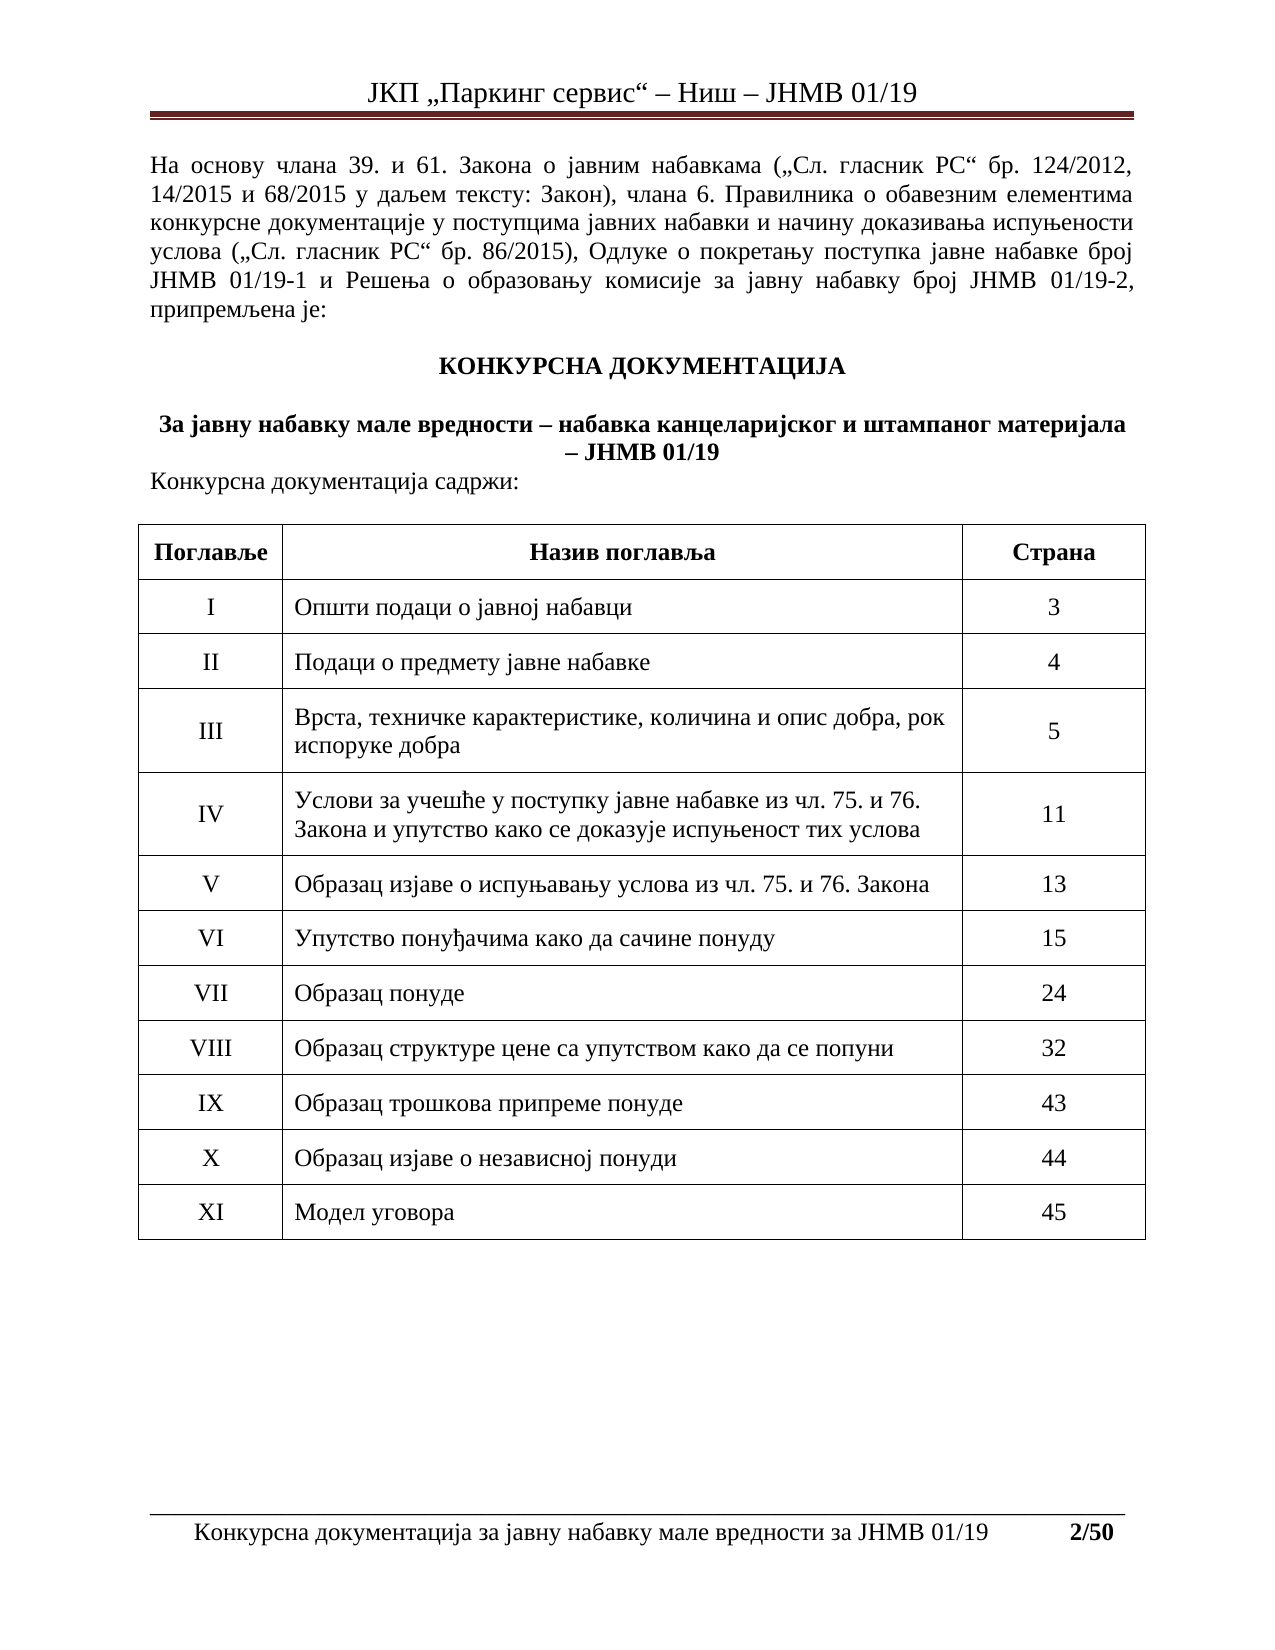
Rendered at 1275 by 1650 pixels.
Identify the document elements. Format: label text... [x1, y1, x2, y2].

table_cell IX [139, 1075, 282, 1129]
table_header Назив поглавља [283, 525, 962, 578]
table_cell Подаци о предмету јавне набавке [283, 634, 962, 688]
table_cell 4 [963, 634, 1145, 688]
table_cell VII [139, 966, 282, 1019]
table_cell 44 [963, 1130, 1145, 1184]
table_cell Образац изјаве о независној понуди [283, 1130, 962, 1184]
table_cell X [139, 1130, 282, 1184]
table_cell 45 [963, 1185, 1145, 1239]
table_cell 13 [963, 856, 1145, 910]
text Конкурсна документација садржи: [150, 466, 1134, 495]
table_cell Образац структуре цене са упутством како да се попуни [283, 1021, 962, 1074]
table_cell 24 [963, 966, 1145, 1019]
table_header Страна [963, 525, 1145, 578]
table_header Поглавље [139, 525, 282, 578]
text КОНКУРСНА ДОКУМЕНТАЦИЈА [150, 351, 1134, 380]
table_cell 43 [963, 1075, 1145, 1129]
table_cell III [139, 689, 282, 772]
table_cell VIII [139, 1021, 282, 1074]
text За јавну набавку мале вредности – набавка канцелариjског и штампаног материјала – ЈНМВ 01/19 [150, 409, 1134, 466]
table_cell Врста, техничке карактеристике, количина и опис добра, рок испоруке добра [283, 689, 962, 772]
table_cell I [139, 580, 282, 633]
table_cell Образац трошкова припреме понуде [283, 1075, 962, 1129]
table_cell II [139, 634, 282, 688]
table_cell 5 [963, 689, 1145, 772]
table_cell Услови за учешће у поступку јавне набавке из чл. 75. и 76. Закона и упутство како се доказује испуњеност тих услова [283, 773, 962, 855]
table_cell Општи подаци о јавној набавци [283, 580, 962, 633]
table_cell Образац изјаве о испуњавању услова из чл. 75. и 76. Закона [283, 856, 962, 910]
table_cell Образац понуде [283, 966, 962, 1019]
table_cell V [139, 856, 282, 910]
text На основу члана 39. и 61. Закона о јавним набавкама („Сл. гласник РС“ бр. 124/2012, 14/2015 и 68/2015 у даљем тексту: Закон), члана 6. Правилника о обавезним елементима конкурсне документације у поступцима јавних набавки и начину доказивања испуњености услова („Сл. гласник РС“ бр. 86/2015), Одлуке о покретању поступка јавне набавке број ЈНМВ 01/19-1 и Решења о образовању комисије за јавну набавку број ЈНМВ 01/19-2, припремљена је: [150, 150, 1134, 322]
table_cell XI [139, 1185, 282, 1239]
table_cell IV [139, 773, 282, 855]
table_cell Упутство понуђачима како да сачине понуду [283, 911, 962, 965]
table_cell Модел уговора [283, 1185, 962, 1239]
table_cell 32 [963, 1021, 1145, 1074]
table_cell 11 [963, 773, 1145, 855]
table_cell VI [139, 911, 282, 965]
table_cell 15 [963, 911, 1145, 965]
table_cell 3 [963, 580, 1145, 633]
